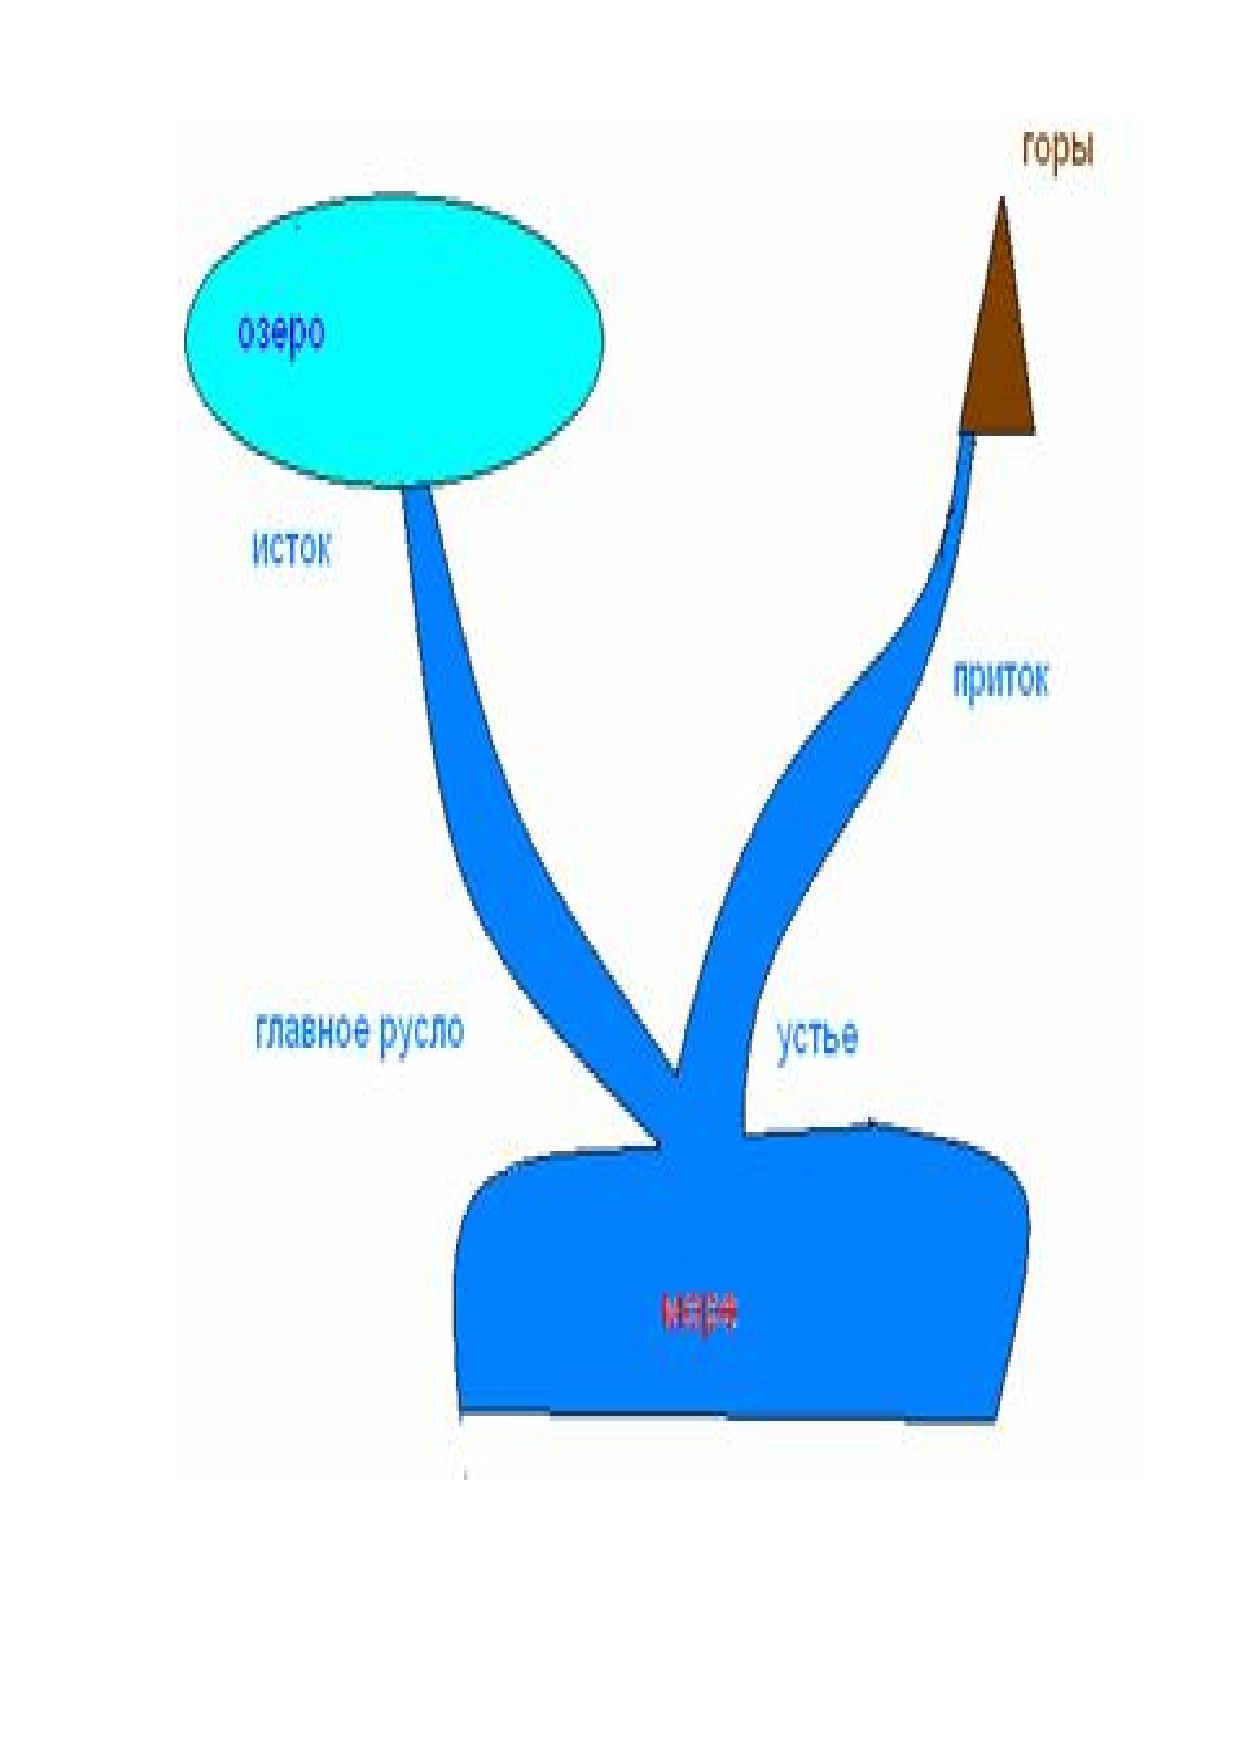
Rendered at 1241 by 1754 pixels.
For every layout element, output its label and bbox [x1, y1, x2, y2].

picture [177, 118, 1138, 1480]
